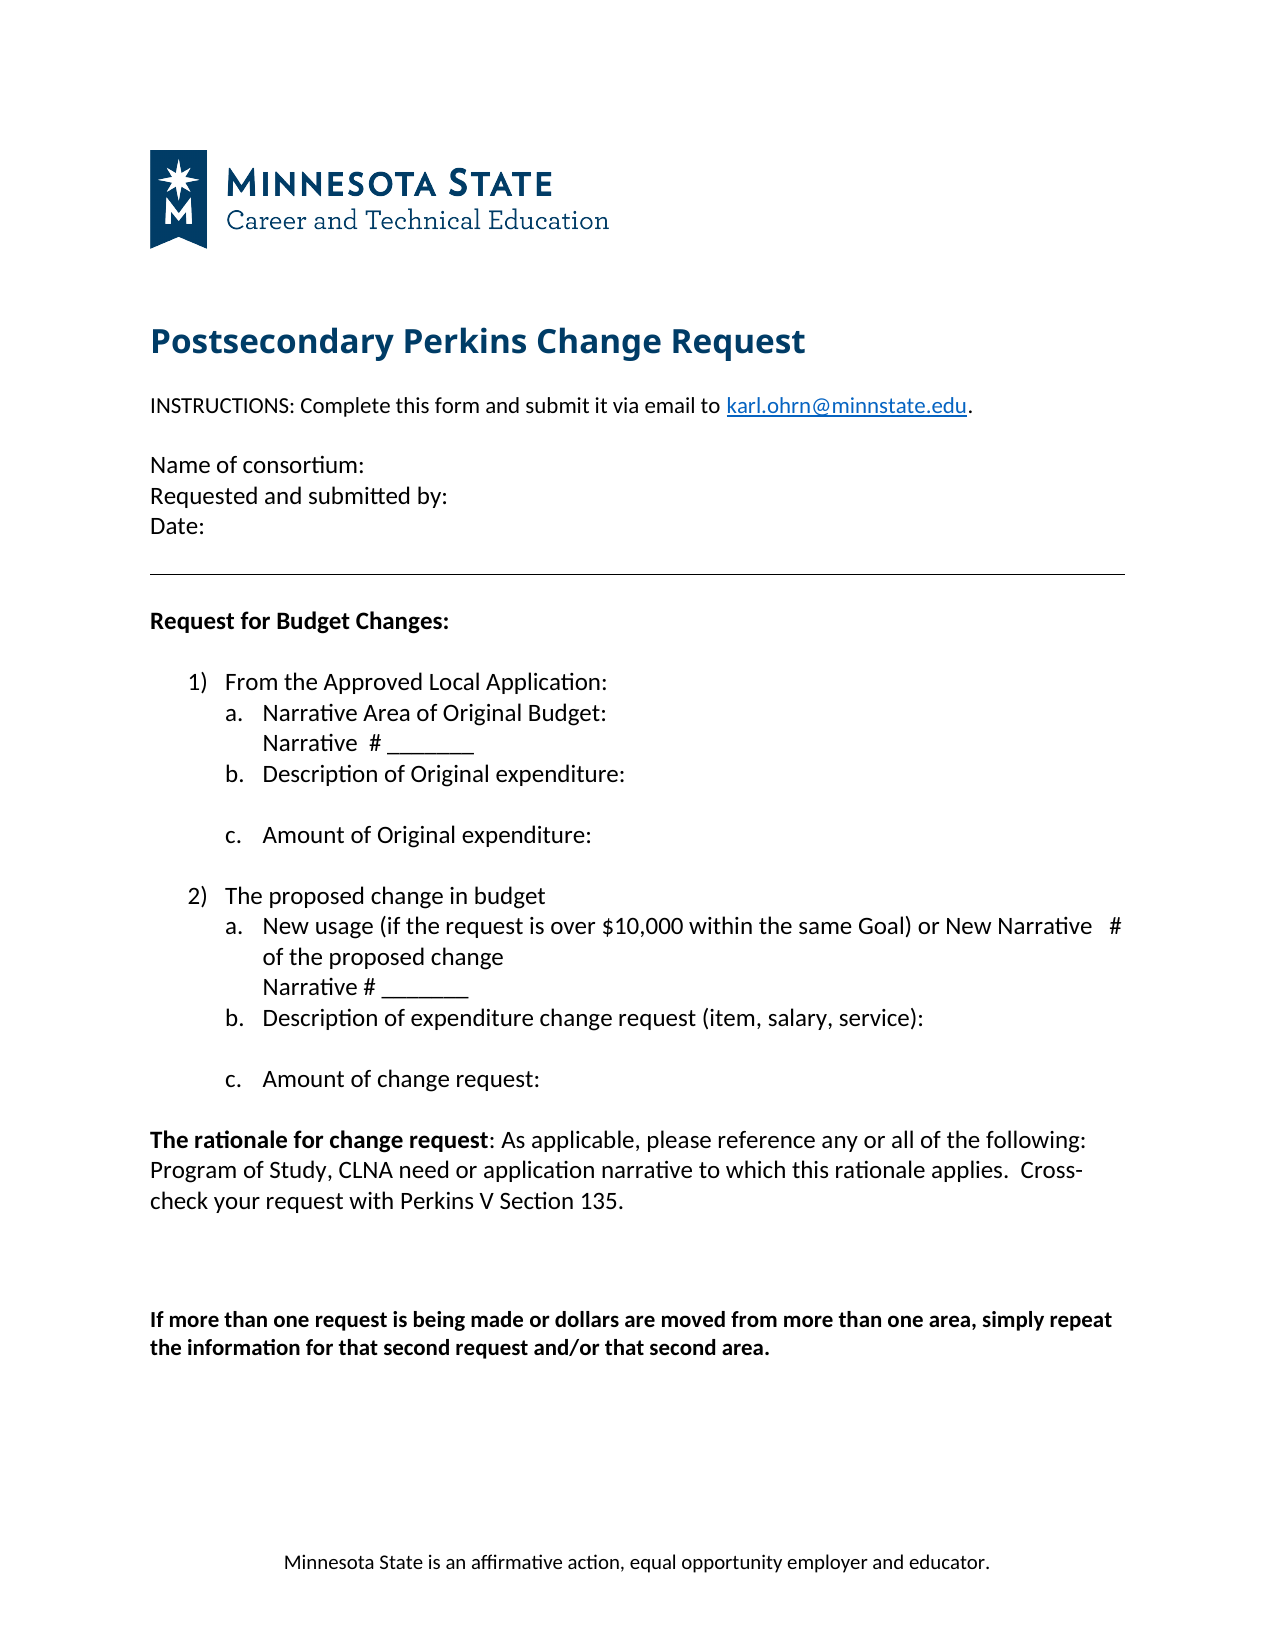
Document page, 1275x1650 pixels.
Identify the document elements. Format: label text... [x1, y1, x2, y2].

text Date: [150, 511, 1125, 541]
text Name of consortium: [150, 449, 1125, 480]
text Narrative # _______ [262, 727, 1125, 758]
text Requested and submitted by: [150, 480, 1125, 511]
list Description of expenditure change request (item, salary, service): [225, 1002, 1125, 1032]
list Amount of Original expenditure: [225, 819, 1125, 849]
list Amount of change request: [225, 1063, 1125, 1093]
list Narrative Area of Original Budget: [225, 697, 1125, 727]
picture [150, 150, 609, 249]
list Description of Original expenditure: [225, 758, 1125, 788]
text If more than one request is being made or dollars are moved from more than one area, simply repeat the information for that second request and/or that second area. [150, 1305, 1125, 1361]
text INSTRUCTIONS: Complete this form and submit it via email to karl.ohrn@minnstate.edu. [150, 391, 1125, 419]
text Narrative # _______ [262, 971, 1125, 1002]
list From the Approved Local Application: [187, 666, 1125, 697]
list New usage (if the request is over $10,000 within the same Goal) or New Narrative # of the proposed change [225, 910, 1125, 971]
subtitle Postsecondary Perkins Change Request [150, 317, 1125, 363]
list Request for Budget Changes: [150, 605, 1125, 636]
text The rationale for change request: As applicable, please reference any or all of the following: Program of Study, CLNA need or application narrative to which this rationale applies. Cross-check your request with Perkins V Section 135. [150, 1124, 1125, 1216]
list The proposed change in budget [187, 880, 1125, 910]
